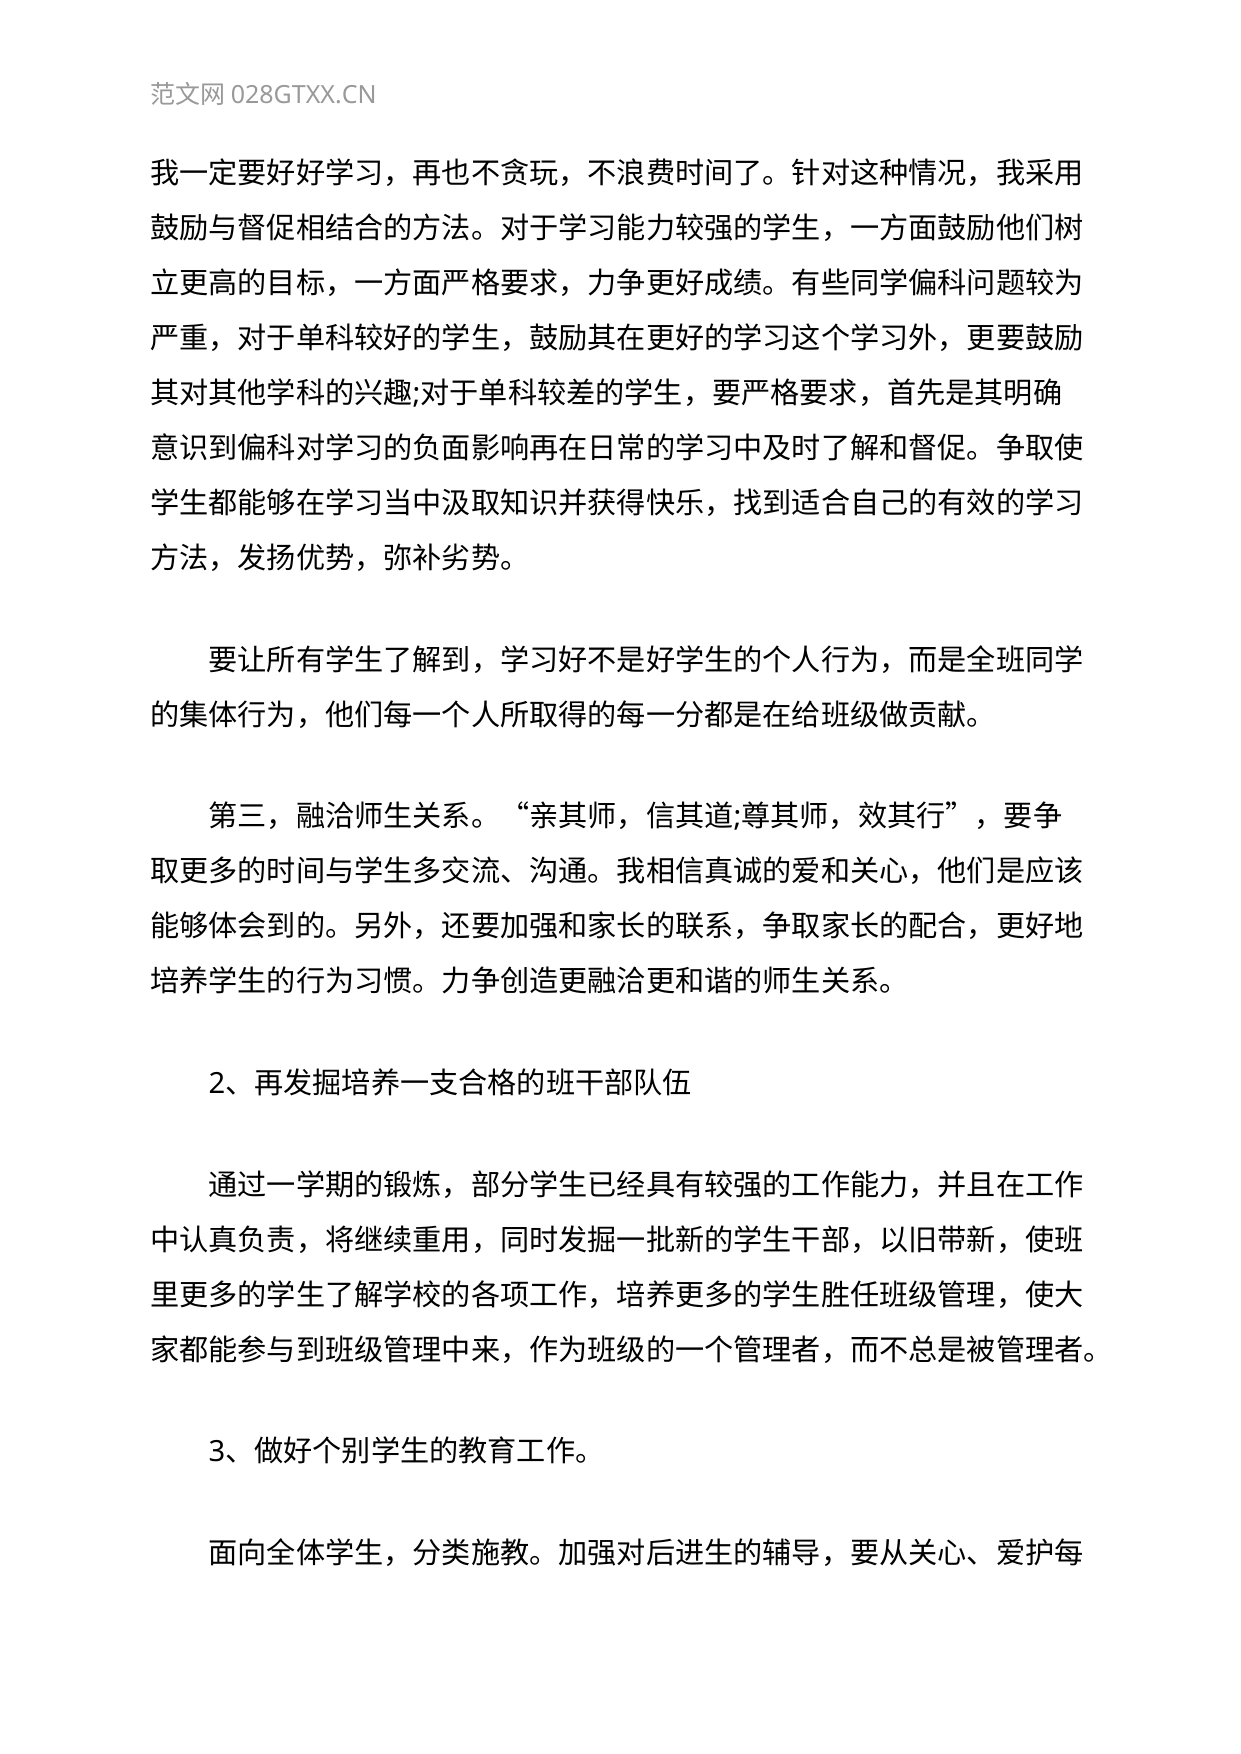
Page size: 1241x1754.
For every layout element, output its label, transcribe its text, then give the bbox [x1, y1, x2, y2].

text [150, 150, 1090, 577]
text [150, 1530, 1090, 1572]
text 要让所有学生了解到，学习好不是好学生的个人行为，而是全班同学的集体行为，他们每一个人所取得的每一分都是在给班级做贡献。 [150, 636, 1090, 733]
text 通过一学期的锻炼，部分学生已经具有较强的工作能力，并且在工作中认真负责，将继续重用，同时发掘一批新的学生干部，以旧带新，使班里更多的学生了解学校的各项工作，培养更多的学生胜任班级管理，使大家都能参与到班级管理中来，作为班级的一个管理者，而不总是被管理者。 [150, 1161, 1090, 1368]
text 2、再发掘培养一支合格的班干部队伍 [150, 1059, 1090, 1102]
text 第三，融洽师生关系。“亲其师，信其道;尊其师，效其行”，要争取更多的时间与学生多交流、沟通。我相信真诚的爱和关心，他们是应该能够体会到的。另外，还要加强和家长的联系，争取家长的配合，更好地培养学生的行为习惯。力争创造更融洽更和谐的师生关系。 [150, 793, 1090, 1000]
text 3、做好个别学生的教育工作。 [150, 1428, 1090, 1470]
